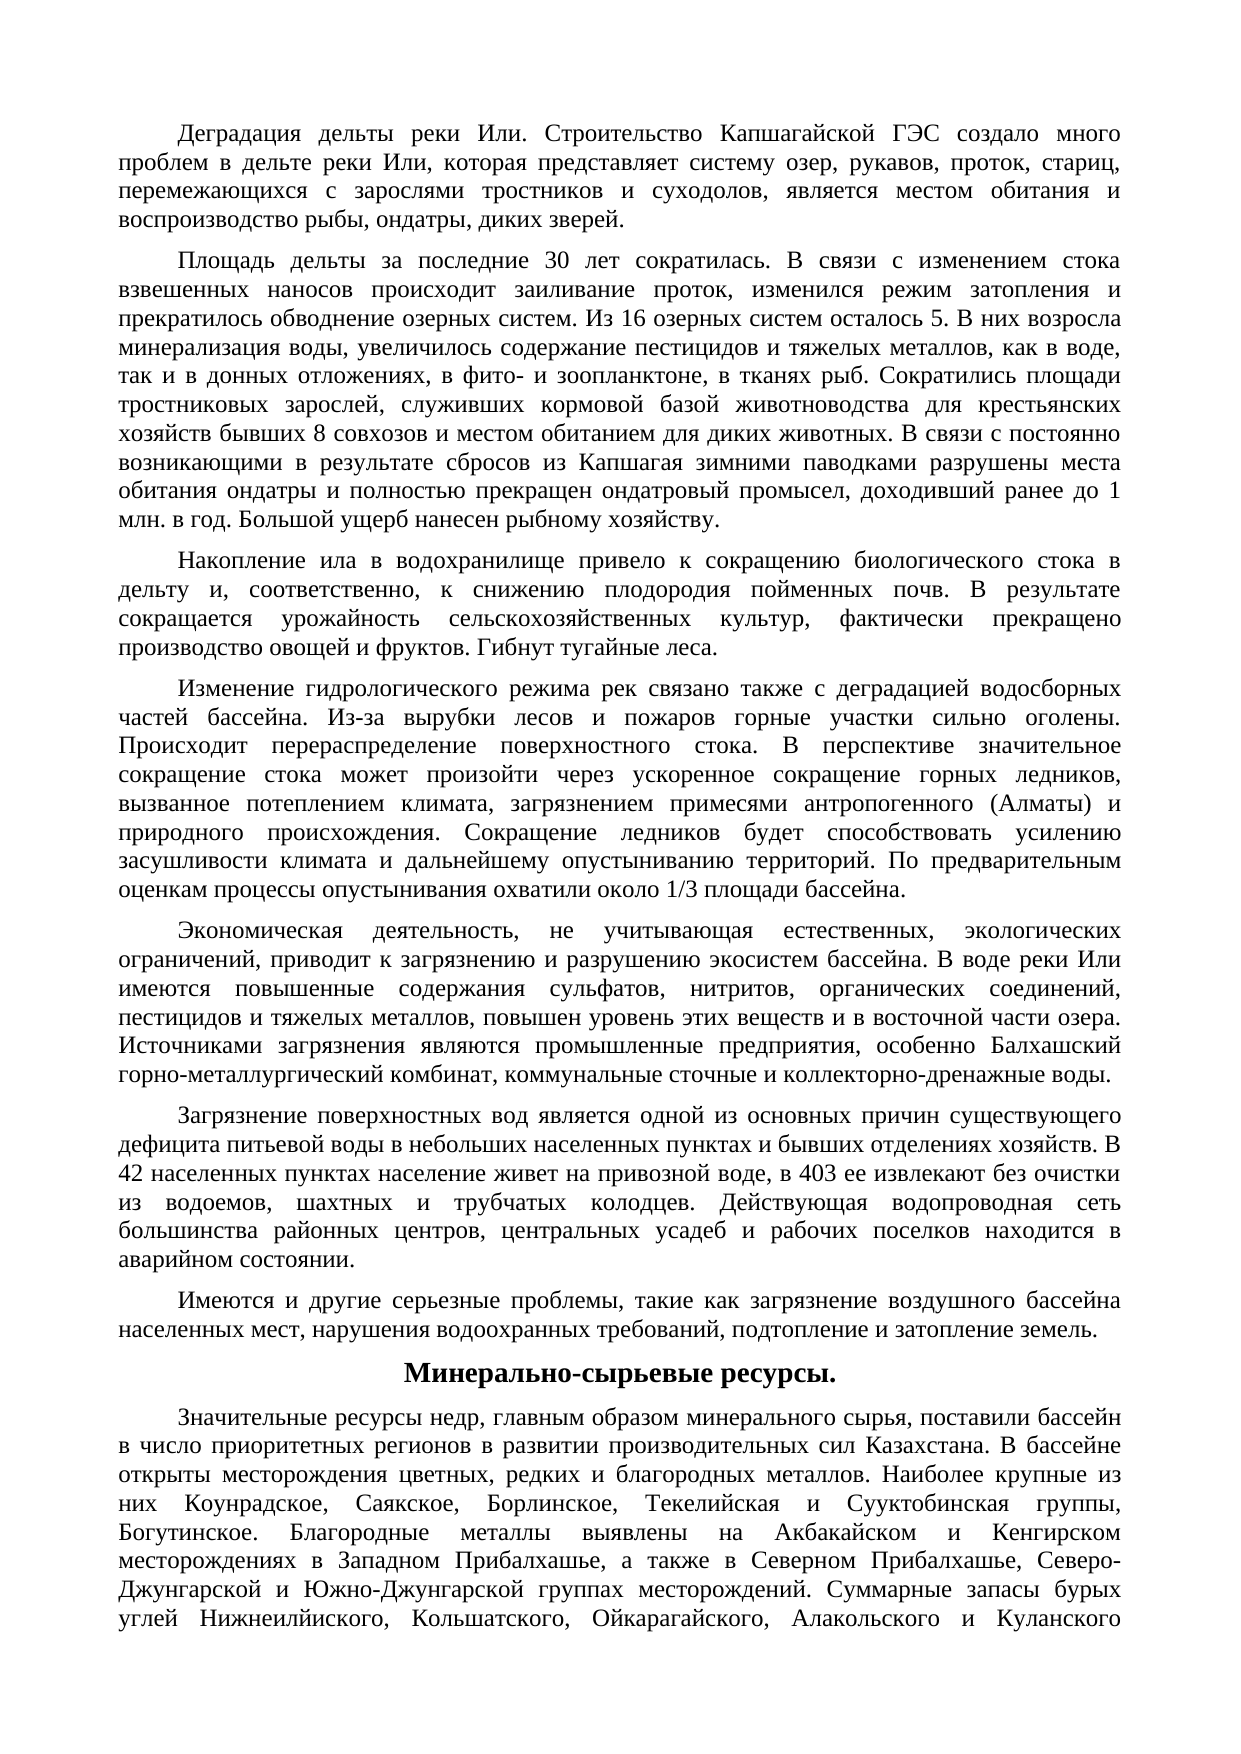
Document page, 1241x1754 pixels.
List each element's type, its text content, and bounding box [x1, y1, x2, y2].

text Изменение гидрологического режима рек связано также с деградацией водосборных частей бассейна. Из-за вырубки лесов и пожаров горные участки сильно оголены. Происходит перераспределение поверхностного стока. В перспективе значительное сокращение стока может произойти через ускоренное сокращение горных ледников, вызванное потеплением климата, загрязнением примесями антропогенного (Алматы) и природного происхождения. Сокращение ледников будет способствовать усилению засушливости климата и дальнейшему опустыниванию территорий. По предварительным оценкам процессы опустынивания охватили около 1/3 площади бассейна. [118, 673, 1122, 903]
text Экономическая деятельность, не учитывающая естественных, экологических ограничений, приводит к загрязнению и разрушению экосистем бассейна. В воде реки Или имеются повышенные содержания сульфатов, нитритов, органических соединений, пестицидов и тяжелых металлов, повышен уровень этих веществ и в восточной части озера. Источниками загрязнения являются промышленные предприятия, особенно Балхашский горно-металлургический комбинат, коммунальные сточные и коллекторно-дренажные воды. [118, 916, 1122, 1088]
text Деградация дельты реки Или. Строительство Капшагайской ГЭС создало много проблем в дельте реки Или, которая представляет систему озер, рукавов, проток, стариц, перемежающихся с зарослями тростников и суходолов, является местом обитания и воспроизводство рыбы, ондатры, диких зверей. [118, 118, 1122, 233]
text Загрязнение поверхностных вод является одной из основных причин существующего дефицита питьевой воды в небольших населенных пунктах и бывших отделениях хозяйств. В 42 населенных пунктах население живет на привозной воде, в 403 ее извлекают без очистки из водоемов, шахтных и трубчатых колодцев. Действующая водопроводная сеть большинства районных центров, центральных усадеб и рабочих поселков находится в аварийном состоянии. [118, 1101, 1122, 1273]
text Имеются и другие серьезные проблемы, такие как загрязнение воздушного бассейна населенных мест, нарушения водоохранных требований, подтопление и затопление земель. [118, 1286, 1122, 1343]
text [118, 1402, 1122, 1632]
text Накопление ила в водохранилище привело к сокращению биологического стока в дельту и, соответственно, к снижению плодородия пойменных почв. В результате сокращается урожайность сельскохозяйственных культур, фактически прекращено производство овощей и фруктов. Гибнут тугайные леса. [118, 546, 1122, 661]
text Площадь дельты за последние 30 лет сократилась. В связи с изменением стока взвешенных наносов происходит заиливание проток, изменился режим затопления и прекратилось обводнение озерных систем. Из 16 озерных систем осталось 5. В них возросла минерализация воды, увеличилось содержание пестицидов и тяжелых металлов, как в воде, так и в донных отложениях, в фито- и зоопланктоне, в тканях рыб. Сократились площади тростниковых зарослей, служивших кормовой базой животноводства для крестьянских хозяйств бывших 8 совхозов и местом обитанием для диких животных. В связи с постоянно возникающими в результате сбросов из Капшагая зимними паводками разрушены места обитания ондатры и полностью прекращен ондатровый промысел, доходивший ранее до 1 млн. в год. Большой ущерб нанесен рыбному хозяйству. [118, 246, 1122, 533]
text Минерально-сырьевые ресурсы. [118, 1356, 1122, 1389]
